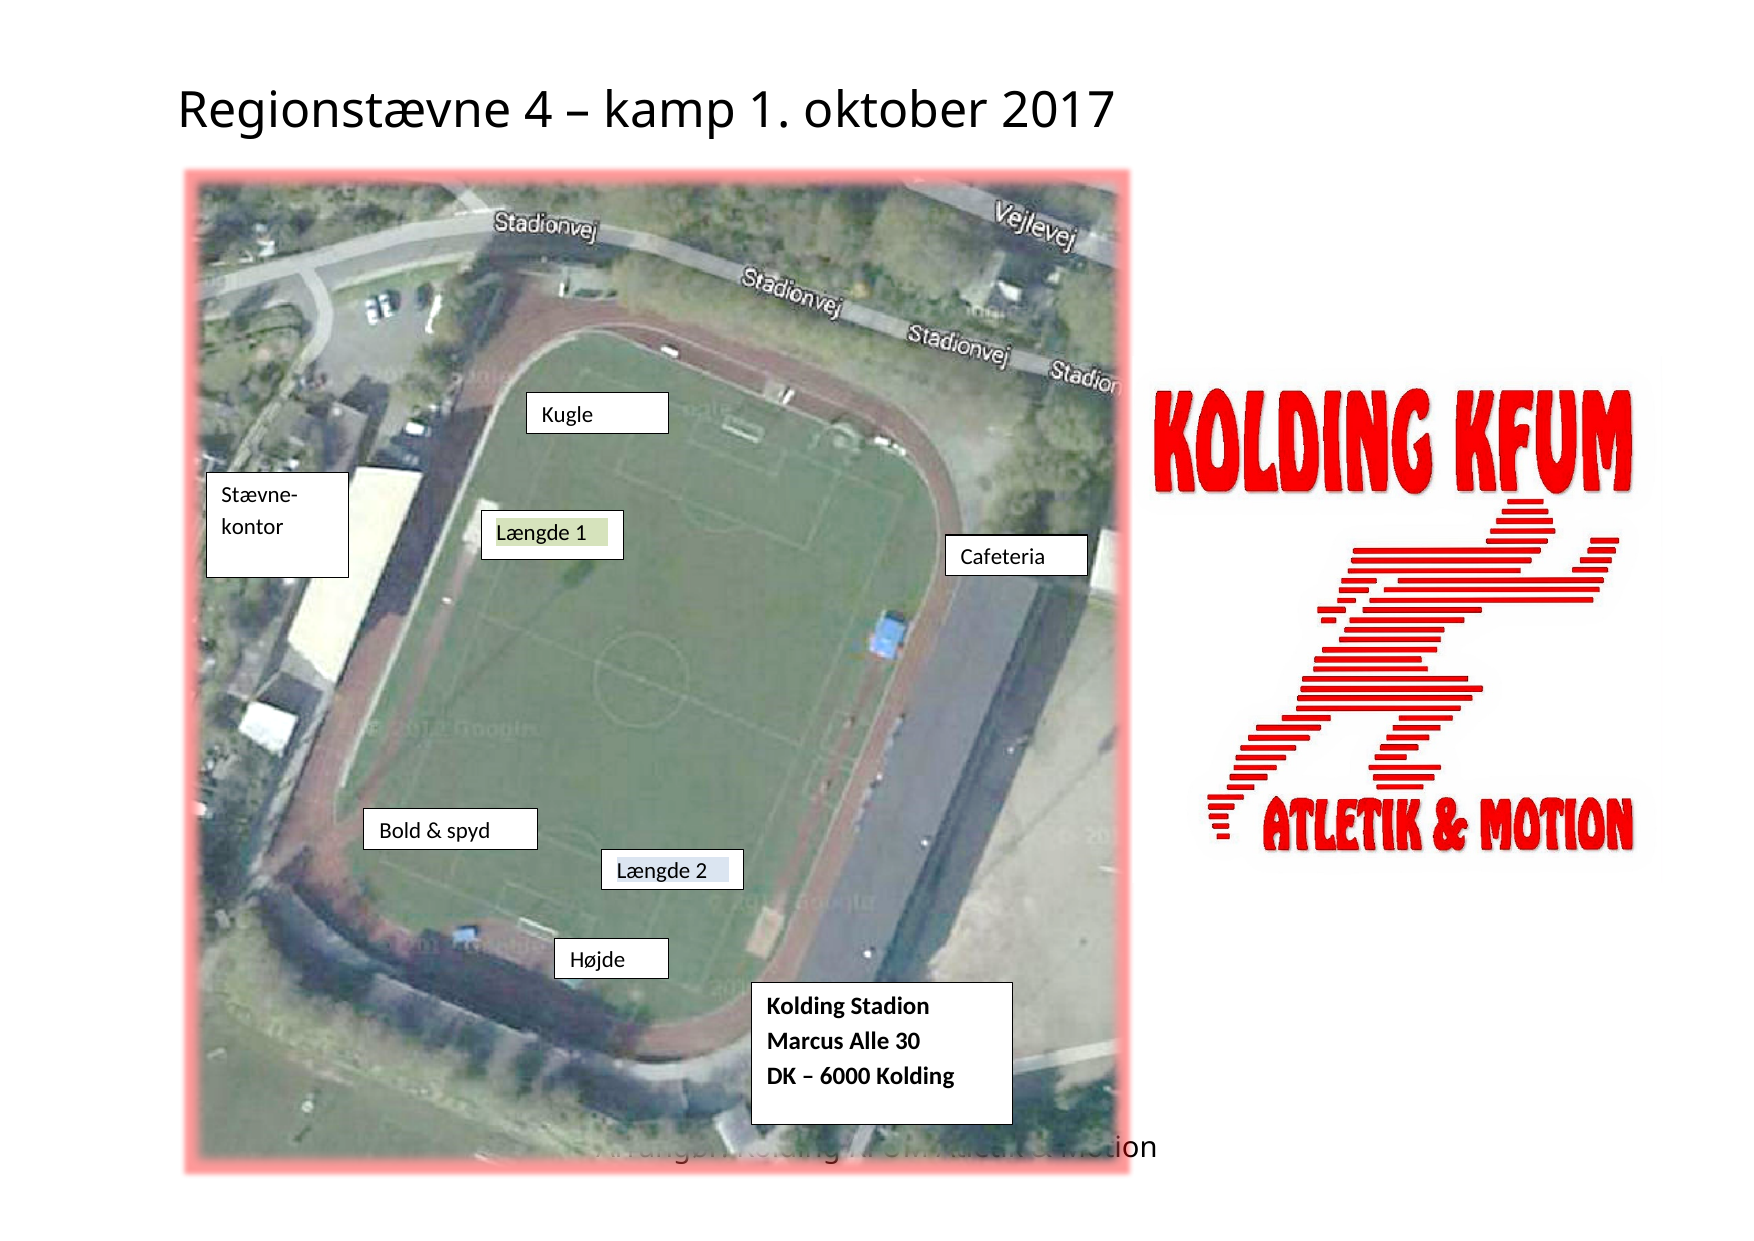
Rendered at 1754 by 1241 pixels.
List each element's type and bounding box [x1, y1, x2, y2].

picture [1132, 356, 1663, 883]
picture [205, 190, 1112, 1155]
